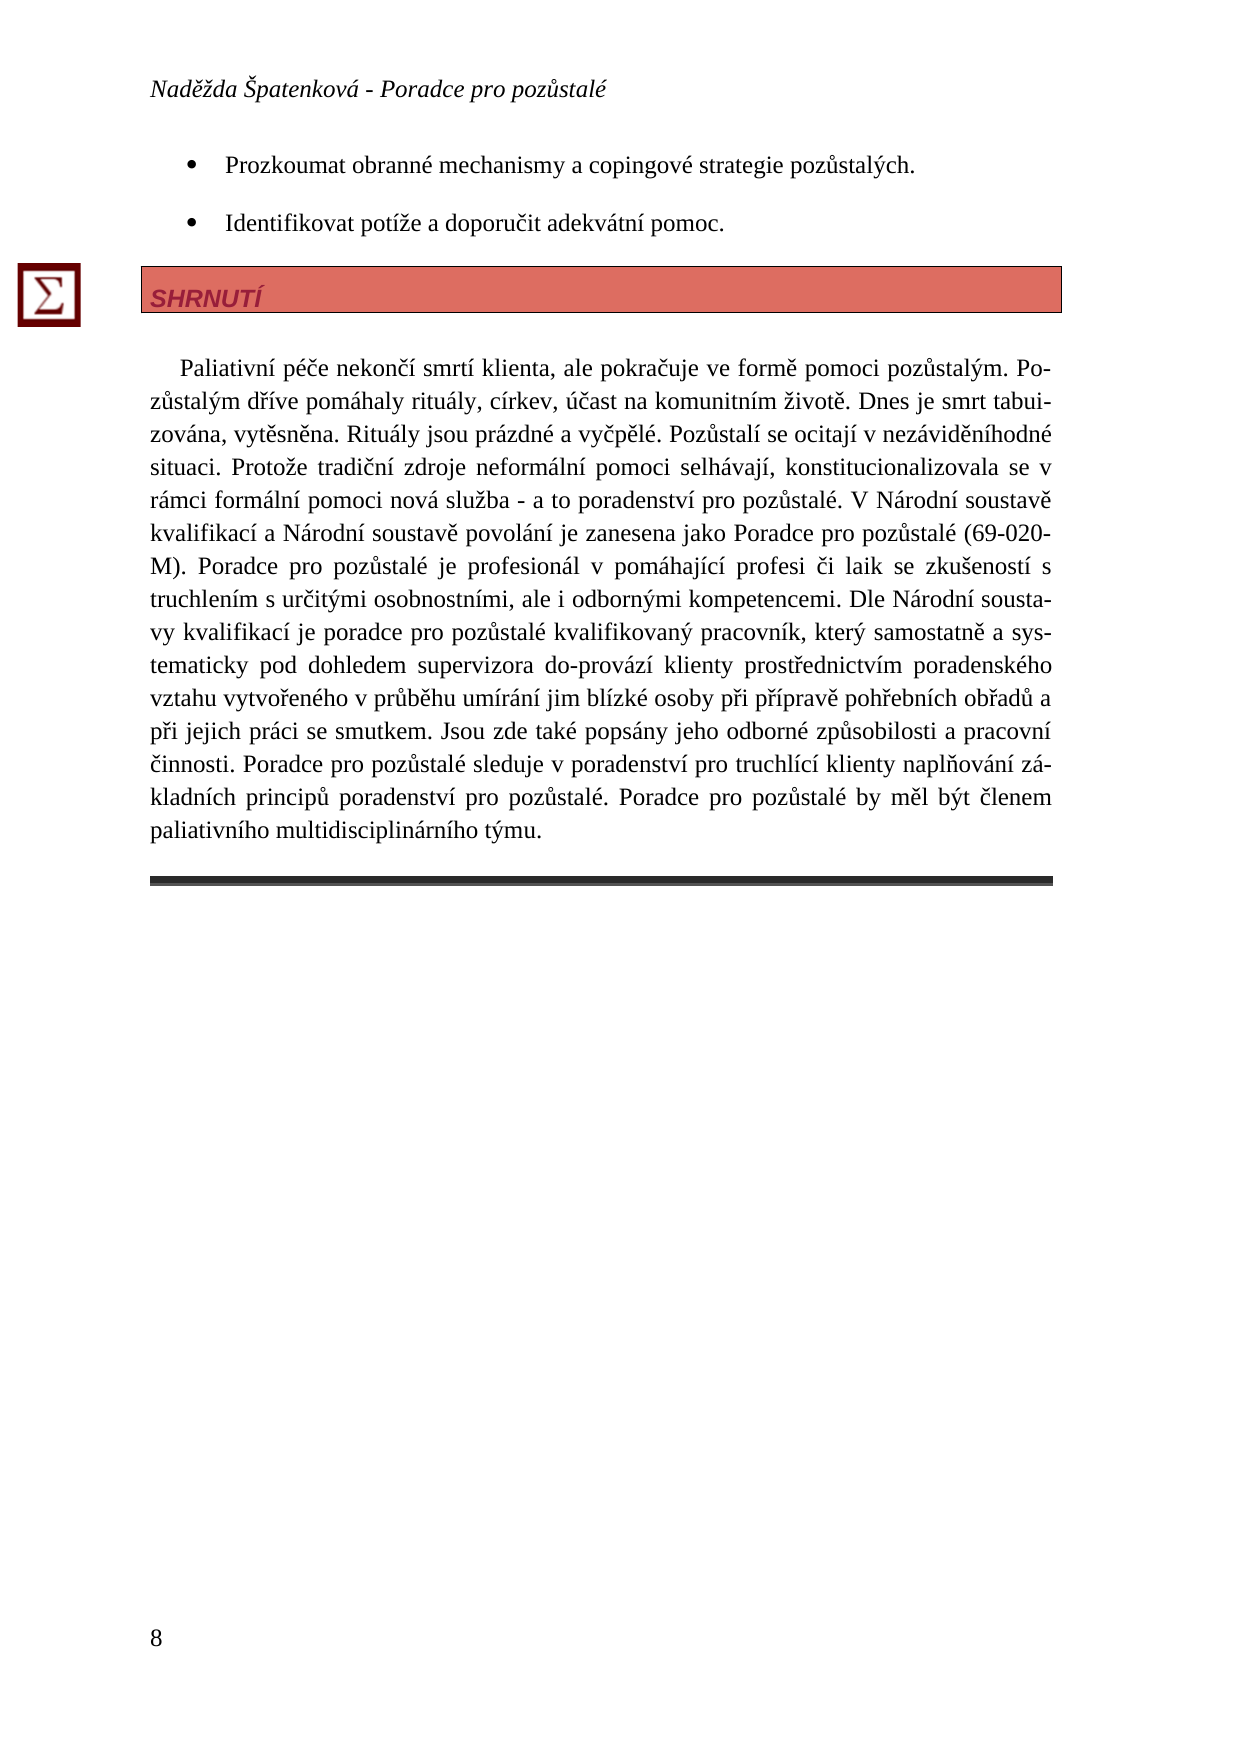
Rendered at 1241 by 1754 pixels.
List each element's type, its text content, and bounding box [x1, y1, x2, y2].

list Identifikovat potíže a doporučit adekvátní pomoc. [187, 208, 1053, 237]
text shrnutí [142, 267, 1061, 312]
text Paliativní péče nekončí smrtí klienta, ale pokračuje ve formě pomoci pozůstalým. Po-zůstalým dříve pomáhaly rituály, církev, účast na komunitním životě. Dnes je smrt tabui-zována, vytěsněna. Rituály jsou prázdné a vyčpělé. Pozůstalí se ocitají v nezáviděníhodné situaci. Protože tradiční zdroje neformální pomoci selhávají, konstitucionalizovala se v rámci formální pomoci nová služba - a to poradenství pro pozůstalé. V Národní soustavě kvalifikací a Národní soustavě povolání je zanesena jako Poradce pro pozůstalé (69-020-M). Poradce pro pozůstalé je profesionál v pomáhající profesi či laik se zkušeností s truchlením s určitými osobnostními, ale i odbornými kompetencemi. Dle Národní sousta-vy kvalifikací je poradce pro pozůstalé kvalifikovaný pracovník, který samostatně a sys-tematicky pod dohledem supervizora do-provází klienty prostřednictvím poradenského vztahu vytvořeného v průběhu umírání jim blízké osoby při přípravě pohřebních obřadů a při jejich práci se smutkem. Jsou zde také popsány jeho odborné způsobilosti a pracovní činnosti. Poradce pro pozůstalé sleduje v poradenství pro truchlící klienty naplňování zá-kladních principů poradenství pro pozůstalé. Poradce pro pozůstalé by měl být členem paliativního multidisciplinárního týmu. [150, 353, 1053, 844]
picture [17, 263, 81, 327]
list Prozkoumat obranné mechanismy a copingové strategie pozůstalých. [187, 150, 1053, 179]
